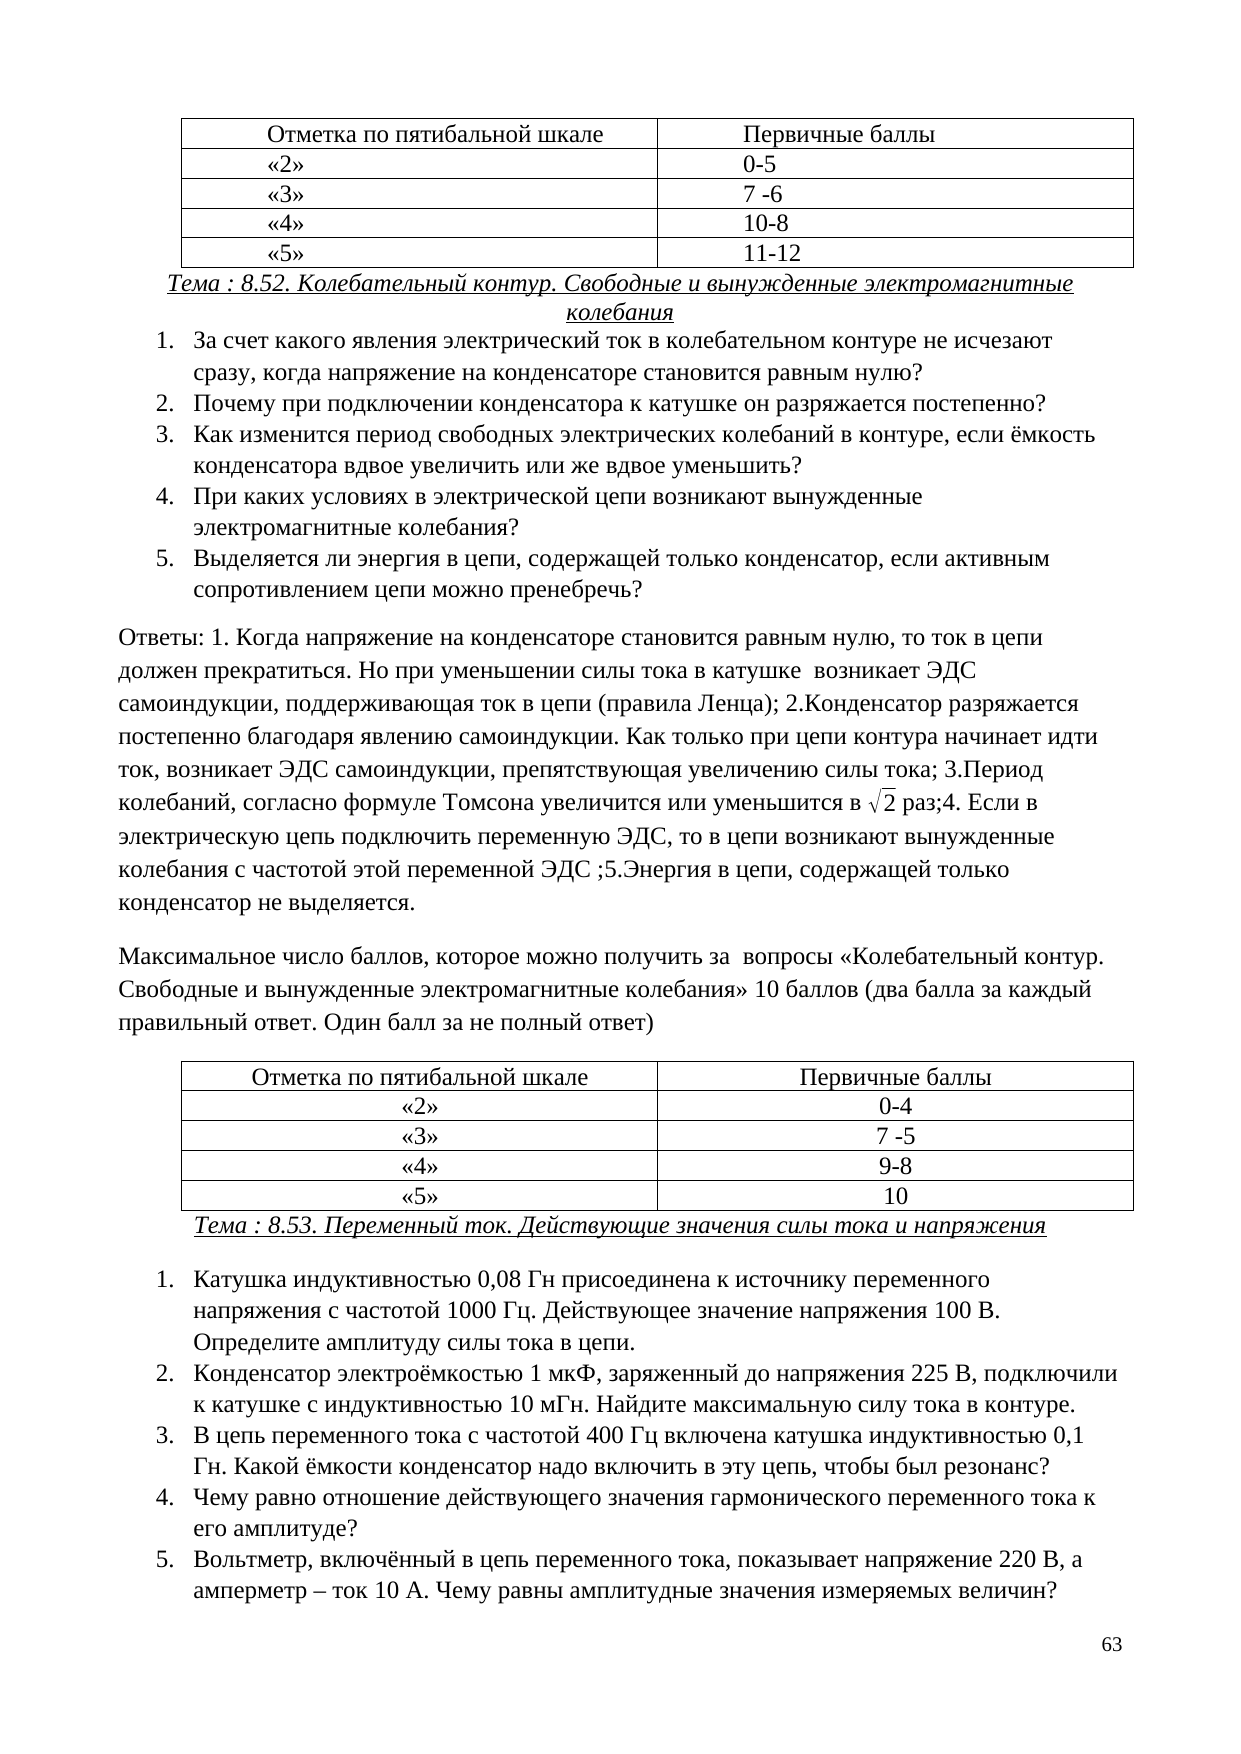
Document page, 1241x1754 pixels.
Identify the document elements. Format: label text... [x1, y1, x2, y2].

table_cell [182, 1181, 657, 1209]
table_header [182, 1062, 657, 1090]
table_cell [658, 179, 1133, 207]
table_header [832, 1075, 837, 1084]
text Максимальное число баллов, которое можно получить за вопросы «Колебательный контур. Свободные и вынужденные электромагнитные колебания» 10 баллов (два балла за каждый правильный ответ. Один балл за не полный ответ) [118, 941, 1122, 1036]
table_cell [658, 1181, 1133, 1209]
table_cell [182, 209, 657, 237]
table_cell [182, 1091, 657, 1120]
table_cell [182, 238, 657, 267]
list За счет какого явления электрический ток в колебательном контуре не исчезают сразу, когда напряжение на конденсаторе становится равным нулю? [156, 326, 1122, 385]
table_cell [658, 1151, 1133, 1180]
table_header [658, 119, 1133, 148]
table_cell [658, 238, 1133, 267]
list При каких условиях в электрической цепи возникают вынужденные электромагнитные колебания? [156, 481, 1122, 541]
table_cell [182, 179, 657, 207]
list Катушка индуктивностью 0,08 Гн присоединена к источнику переменного напряжения с частотой 1000 Гц. Действующее значение напряжения 100 В. Определите амплитуду силы тока в цепи. [156, 1264, 1122, 1355]
list Почему при подключении конденсатора к катушке он разряжается постепенно? [156, 388, 1122, 416]
list Выделяется ли энергия в цепи, содержащей только конденсатор, если активным сопротивлением цепи можно пренебречь? [156, 543, 1122, 603]
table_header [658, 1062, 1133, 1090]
list Вольтметр, включённый в цепь переменного тока, показывает напряжение 220 В, а амперметр – ток 10 А. Чему равны амплитудные значения измеряемых величин? [156, 1544, 1122, 1604]
text Ответы: 1. Когда напряжение на конденсаторе становится равным нулю, то ток в цепи должен прекратиться. Но при уменьшении силы тока в катушке возникает ЭДС самоиндукции, поддерживающая ток в цепи (правила Ленца); 2.Конденсатор разряжается постепенно благодаря явлению самоиндукции. Как только при цепи контура начинает идти ток, возникает ЭДС самоиндукции, препятствующая увеличению силы тока; 3.Период колебаний, согласно формуле Томсона увеличится или уменьшится в раз;4. Если в электрическую цепь подключить переменную ЭДС, то в цепи возникают вынужденные колебания с частотой этой переменной ЭДС ;5.Энергия в цепи, содержащей только конденсатор не выделяется. [118, 622, 1122, 916]
list Как изменится период свободных электрических колебаний в контуре, если ёмкость конденсатора вдвое увеличить или же вдвое уменьшить? [156, 419, 1122, 478]
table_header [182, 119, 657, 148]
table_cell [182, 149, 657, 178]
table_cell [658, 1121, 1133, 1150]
list Тема : 8.52. Колебательный контур. Свободные и вынужденные электромагнитные колебания [118, 268, 1122, 326]
list Чему равно отношение действующего значения гармонического переменного тока к его амплитуде? [156, 1482, 1122, 1542]
list Конденсатор электроёмкостью 1 мкФ, заряженный до напряжения 225 В, подключили к катушке с индуктивностью 10 мГн. Найдите максимальную силу тока в контуре. [156, 1358, 1122, 1417]
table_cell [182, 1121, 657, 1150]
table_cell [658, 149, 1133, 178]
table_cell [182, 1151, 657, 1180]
list В цепь переменного тока с частотой 400 Гц включена катушка индуктивностью 0,1 Гн. Какой ёмкости конденсатор надо включить в эту цепь, чтобы был резонанс? [156, 1420, 1122, 1479]
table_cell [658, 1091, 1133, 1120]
text Тема : 8.53. Переменный ток. Действующие значения силы тока и напряжения [118, 1211, 1122, 1239]
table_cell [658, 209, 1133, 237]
